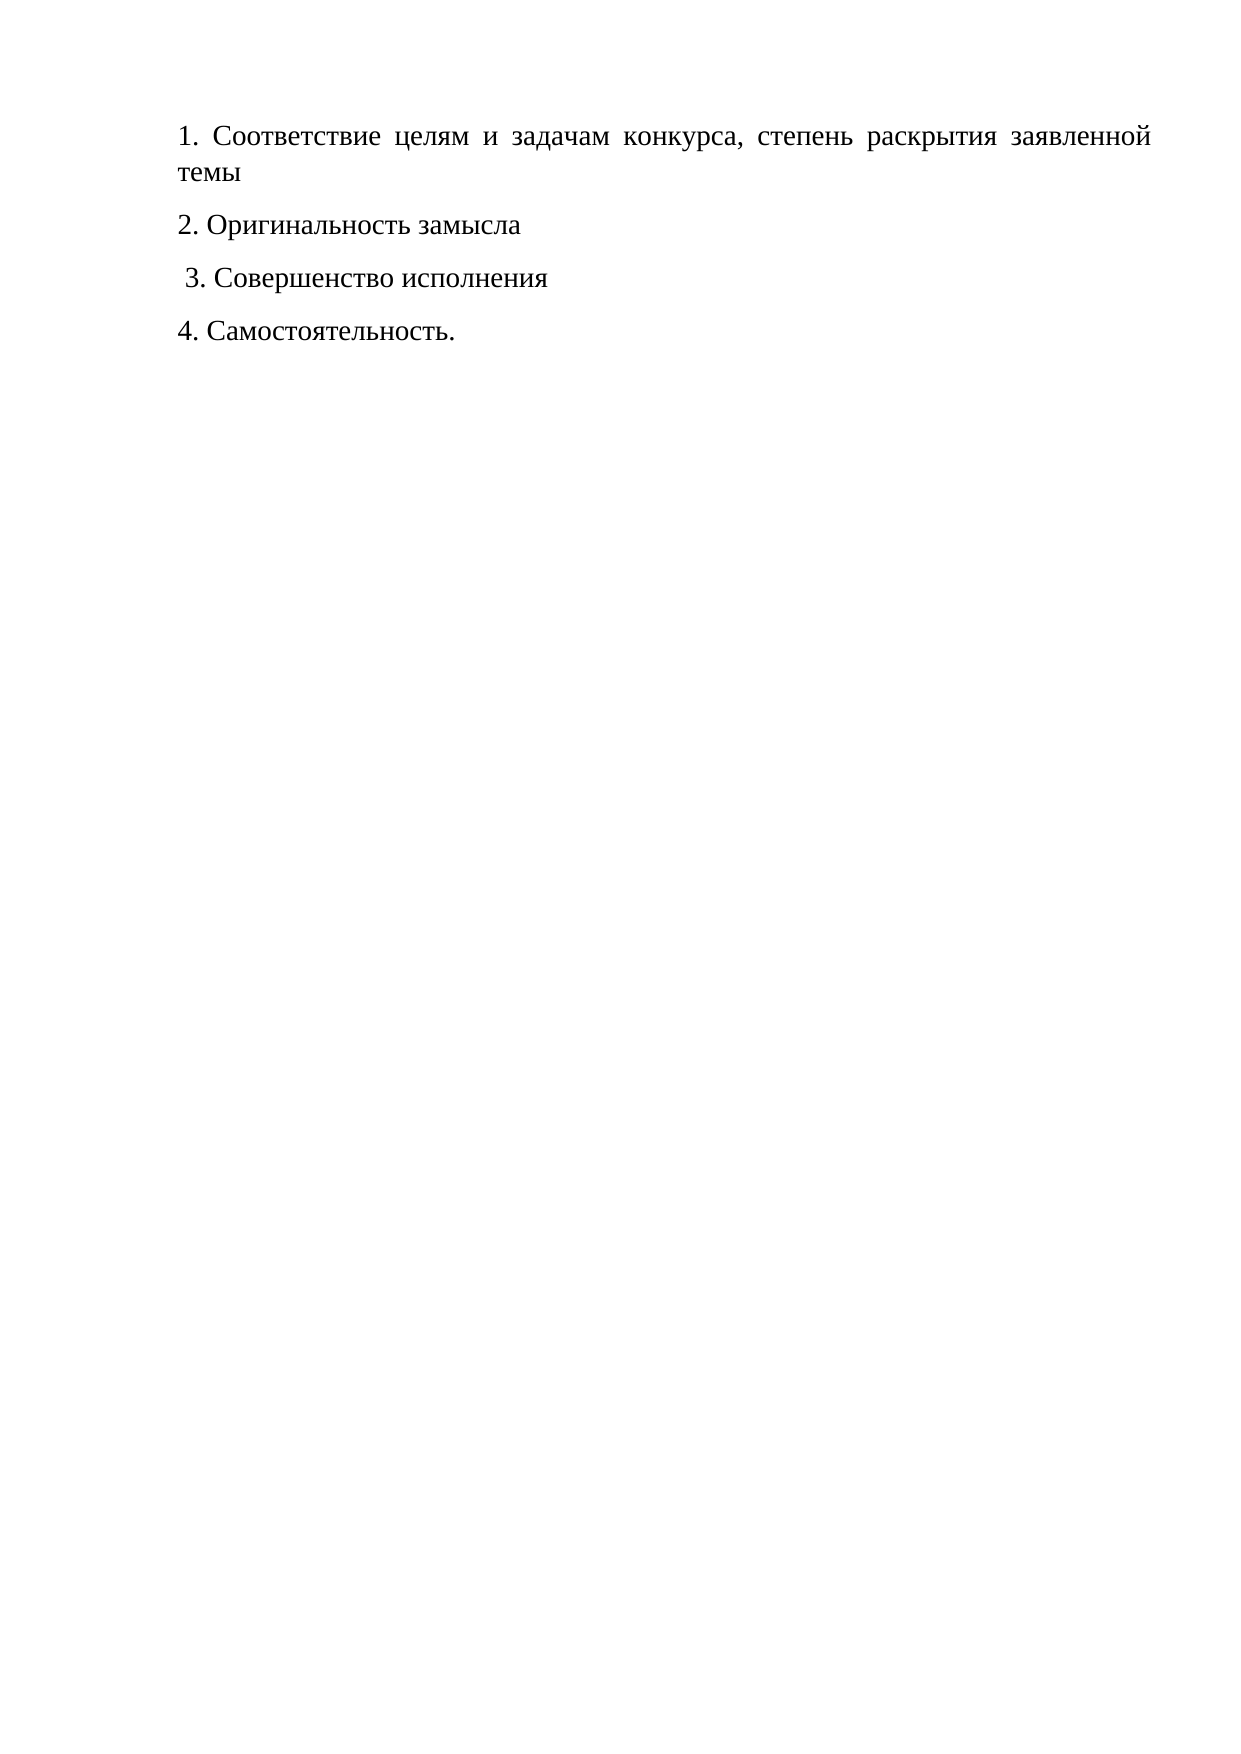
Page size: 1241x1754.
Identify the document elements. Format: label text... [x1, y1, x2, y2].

text 1. Соответствие целям и задачам конкурса, степень раскрытия заявленной темы [177, 118, 1152, 188]
text 2. Оригинальность замысла [177, 207, 1152, 241]
text 3. Совершенство исполнения [177, 260, 1152, 293]
text 4. Самостоятельность. [177, 313, 1152, 346]
